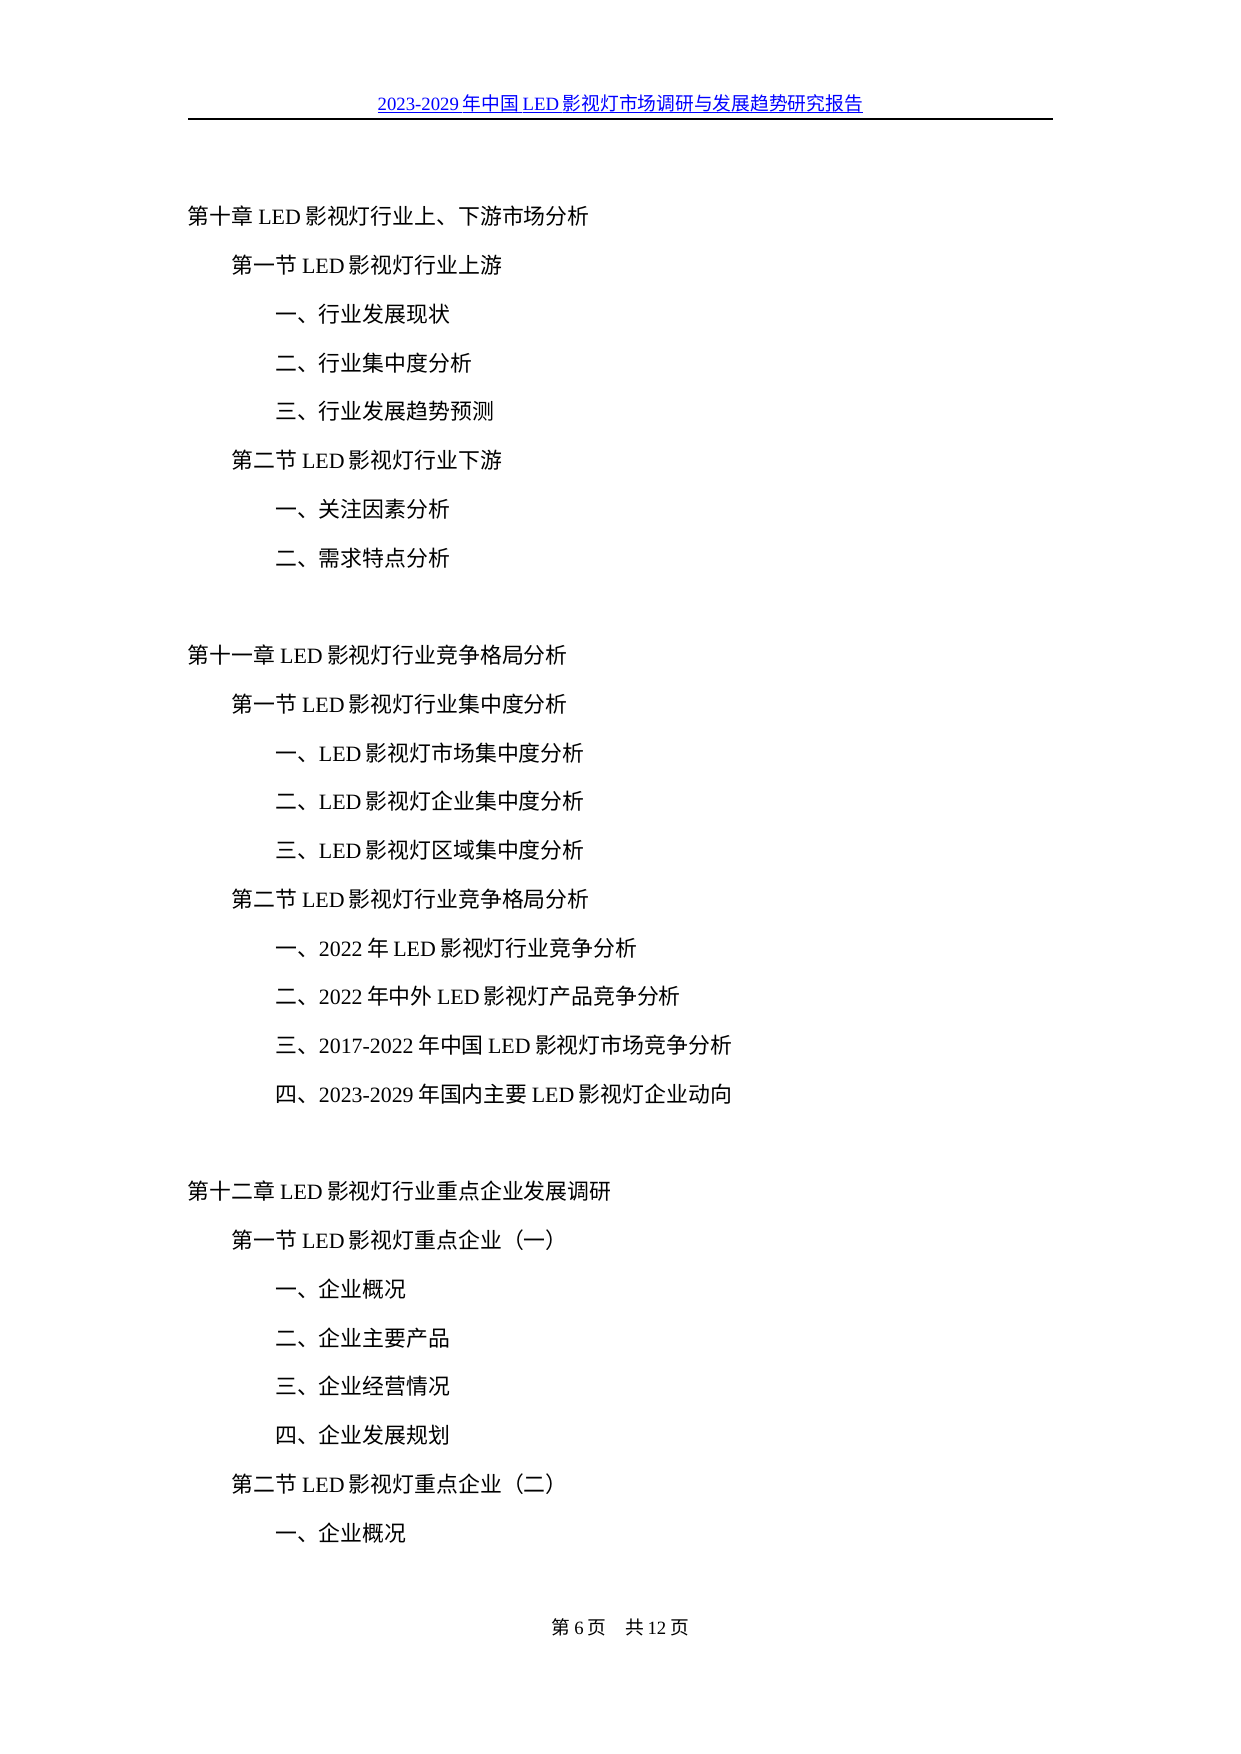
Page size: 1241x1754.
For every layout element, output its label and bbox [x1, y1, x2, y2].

text [187, 150, 1053, 1548]
